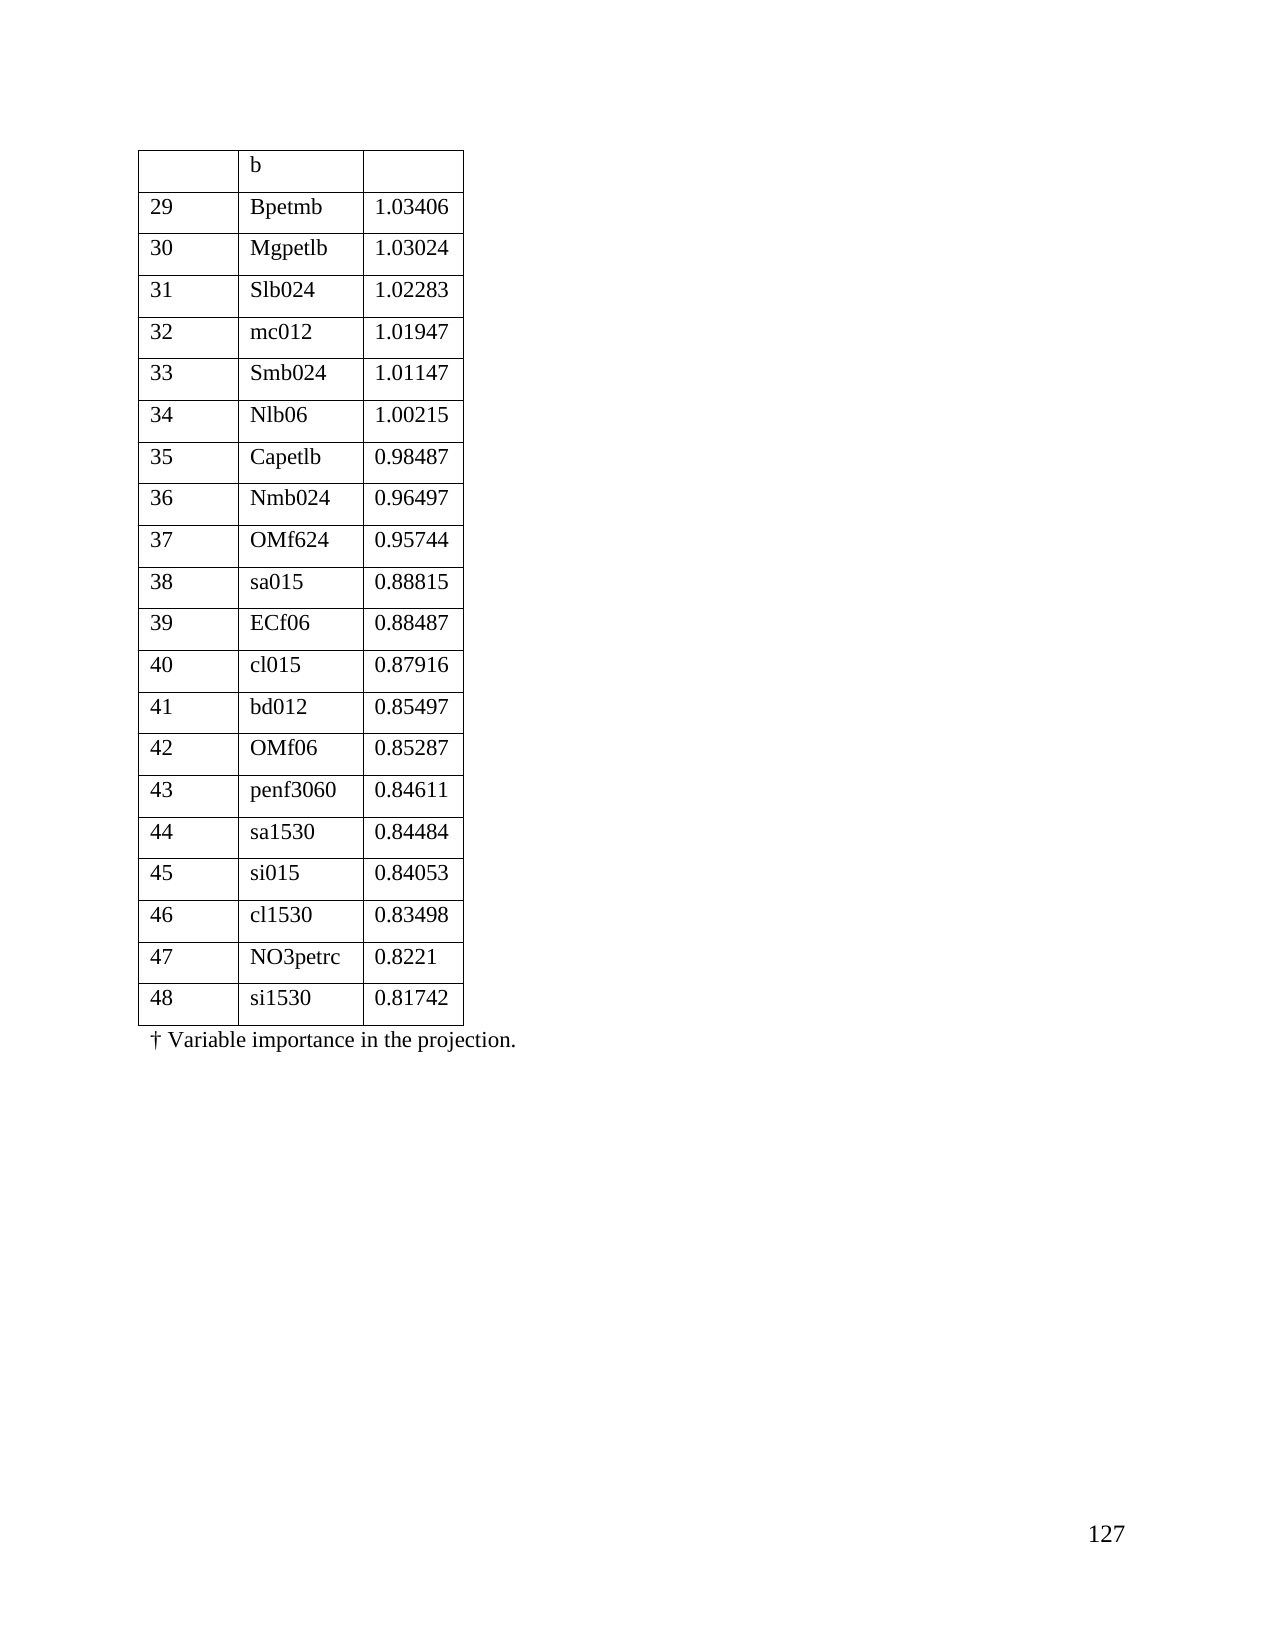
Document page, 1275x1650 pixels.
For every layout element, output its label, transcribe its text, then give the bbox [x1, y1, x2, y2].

table_cell 40 [139, 651, 238, 692]
table_cell OMf624 [239, 526, 363, 567]
table_cell 0.85497 [364, 693, 463, 733]
table_cell 0.8221 [364, 943, 463, 983]
table_cell 39 [139, 609, 238, 650]
table_cell 0.98487 [364, 443, 463, 483]
table_cell bd012 [239, 693, 363, 733]
table_cell 43 [139, 776, 238, 817]
table_cell mc012 [239, 318, 363, 358]
table_cell 0.84484 [364, 818, 463, 858]
table_cell cl015 [239, 651, 363, 692]
table_cell 48 [139, 984, 238, 1025]
table_cell Bpetmb [239, 193, 363, 233]
table_cell 32 [139, 318, 238, 358]
table_cell 41 [139, 693, 238, 733]
table_cell Slb024 [239, 276, 363, 317]
table_cell 42 [139, 734, 238, 775]
table_cell 1.01947 [364, 318, 463, 358]
table_cell NO3petrc [239, 943, 363, 983]
table_cell 1.02283 [364, 276, 463, 317]
table_cell si1530 [239, 984, 363, 1025]
table_cell cl1530 [239, 901, 363, 942]
table_cell 31 [139, 276, 238, 317]
text † Variable importance in the projection. [150, 1026, 1125, 1052]
table_cell 0.88815 [364, 568, 463, 608]
table_cell 1.01147 [364, 359, 463, 400]
table_cell 33 [139, 359, 238, 400]
table_cell 1.00215 [364, 401, 463, 442]
table_cell 0.96497 [364, 484, 463, 525]
table_cell 46 [139, 901, 238, 942]
table_cell 47 [139, 943, 238, 983]
table_cell NO3petmb [239, 151, 363, 192]
table_cell 1.03024 [364, 234, 463, 275]
table_cell Capetlb [239, 443, 363, 483]
table_cell 35 [139, 443, 238, 483]
table_cell 38 [139, 568, 238, 608]
table_cell Nlb06 [239, 401, 363, 442]
table_cell 37 [139, 526, 238, 567]
table_cell sa1530 [239, 818, 363, 858]
table_cell 30 [139, 234, 238, 275]
table_cell 0.84611 [364, 776, 463, 817]
table_cell sa015 [239, 568, 363, 608]
table_cell 0.95744 [364, 526, 463, 567]
table_cell 1.05046 [364, 151, 463, 192]
table_cell 1.03406 [364, 193, 463, 233]
table_cell ECf06 [239, 609, 363, 650]
table_cell 0.87916 [364, 651, 463, 692]
table_cell 28 [139, 151, 238, 192]
table_cell 45 [139, 859, 238, 900]
table_cell 44 [139, 818, 238, 858]
table_cell 34 [139, 401, 238, 442]
table_cell 36 [139, 484, 238, 525]
table_cell si015 [239, 859, 363, 900]
table_cell 0.85287 [364, 734, 463, 775]
table_cell Nmb024 [239, 484, 363, 525]
table_cell 0.83498 [364, 901, 463, 942]
table_cell 0.81742 [364, 984, 463, 1025]
table_cell Smb024 [239, 359, 363, 400]
table_cell 0.84053 [364, 859, 463, 900]
table_cell penf3060 [239, 776, 363, 817]
table_cell Mgpetlb [239, 234, 363, 275]
table_cell 0.88487 [364, 609, 463, 650]
table_cell OMf06 [239, 734, 363, 775]
table_cell 29 [139, 193, 238, 233]
